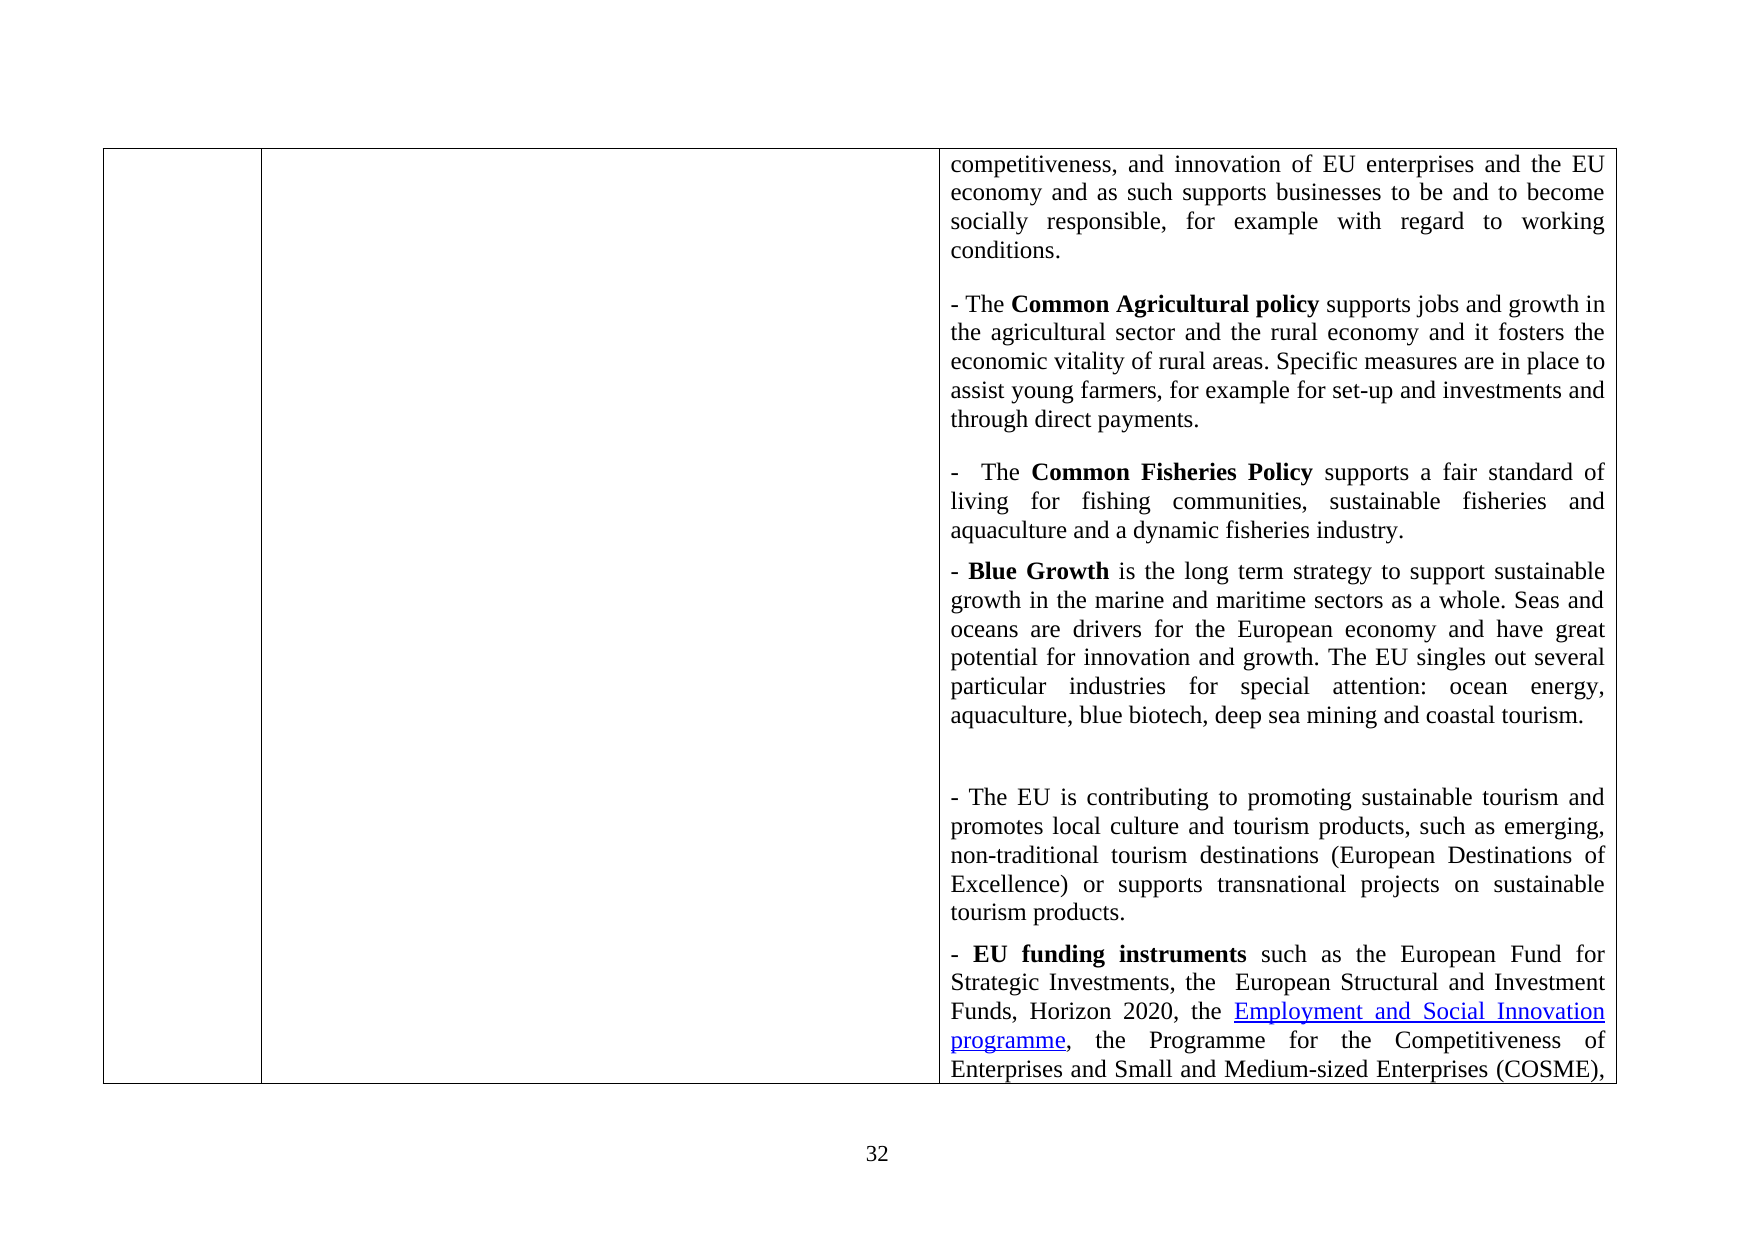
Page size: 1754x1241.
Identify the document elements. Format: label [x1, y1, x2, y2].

table_cell [940, 149, 1616, 1082]
table_cell [262, 149, 939, 1082]
